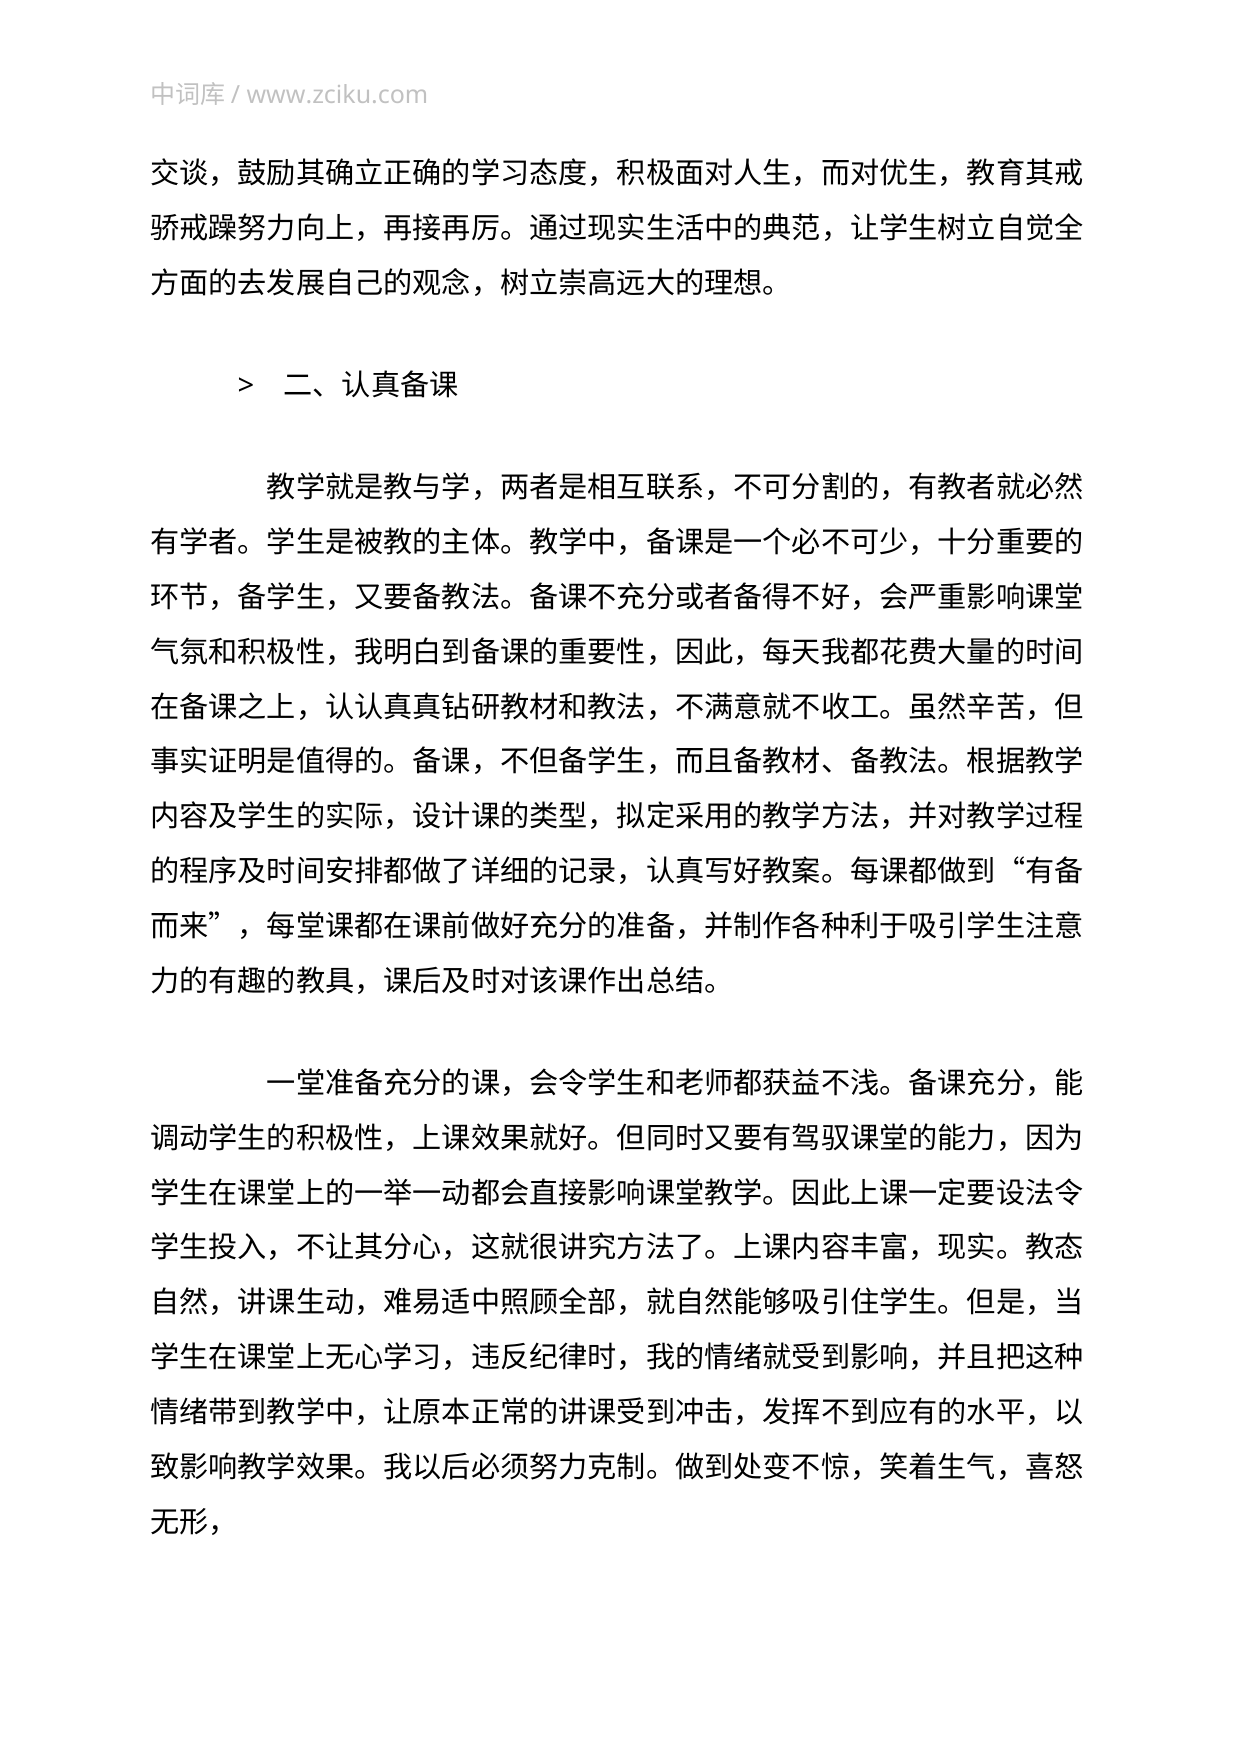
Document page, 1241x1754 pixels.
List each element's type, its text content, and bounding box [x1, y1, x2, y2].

text > 二、认真备课 [150, 362, 1090, 404]
text 教学就是教与学，两者是相互联系，不可分割的，有教者就必然有学者。学生是被教的主体。教学中，备课是一个必不可少，十分重要的环节，备学生，又要备教法。备课不充分或者备得不好，会严重影响课堂气氛和积极性，我明白到备课的重要性，因此，每天我都花费大量的时间在备课之上，认认真真钻研教材和教法，不满意就不收工。虽然辛苦，但事实证明是值得的。备课，不但备学生，而且备教材、备教法。根据教学内容及学生的实际，设计课的类型，拟定采用的教学方法，并对教学过程的程序及时间安排都做了详细的记录，认真写好教案。每课都做到“有备而来”，每堂课都在课前做好充分的准备，并制作各种利于吸引学生注意力的有趣的教具，课后及时对该课作出总结。 [150, 463, 1090, 1000]
text 一堂准备充分的课，会令学生和老师都获益不浅。备课充分，能调动学生的积极性，上课效果就好。但同时又要有驾驭课堂的能力，因为学生在课堂上的一举一动都会直接影响课堂教学。因此上课一定要设法令学生投入，不让其分心，这就很讲究方法了。上课内容丰富，现实。教态自然，讲课生动，难易适中照顾全部，就自然能够吸引住学生。但是，当学生在课堂上无心学习，违反纪律时，我的情绪就受到影响，并且把这种情绪带到教学中，让原本正常的讲课受到冲击，发挥不到应有的水平，以致影响教学效果。我以后必须努力克制。做到处变不惊，笑着生气，喜怒无形， [150, 1059, 1090, 1541]
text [150, 150, 1090, 302]
